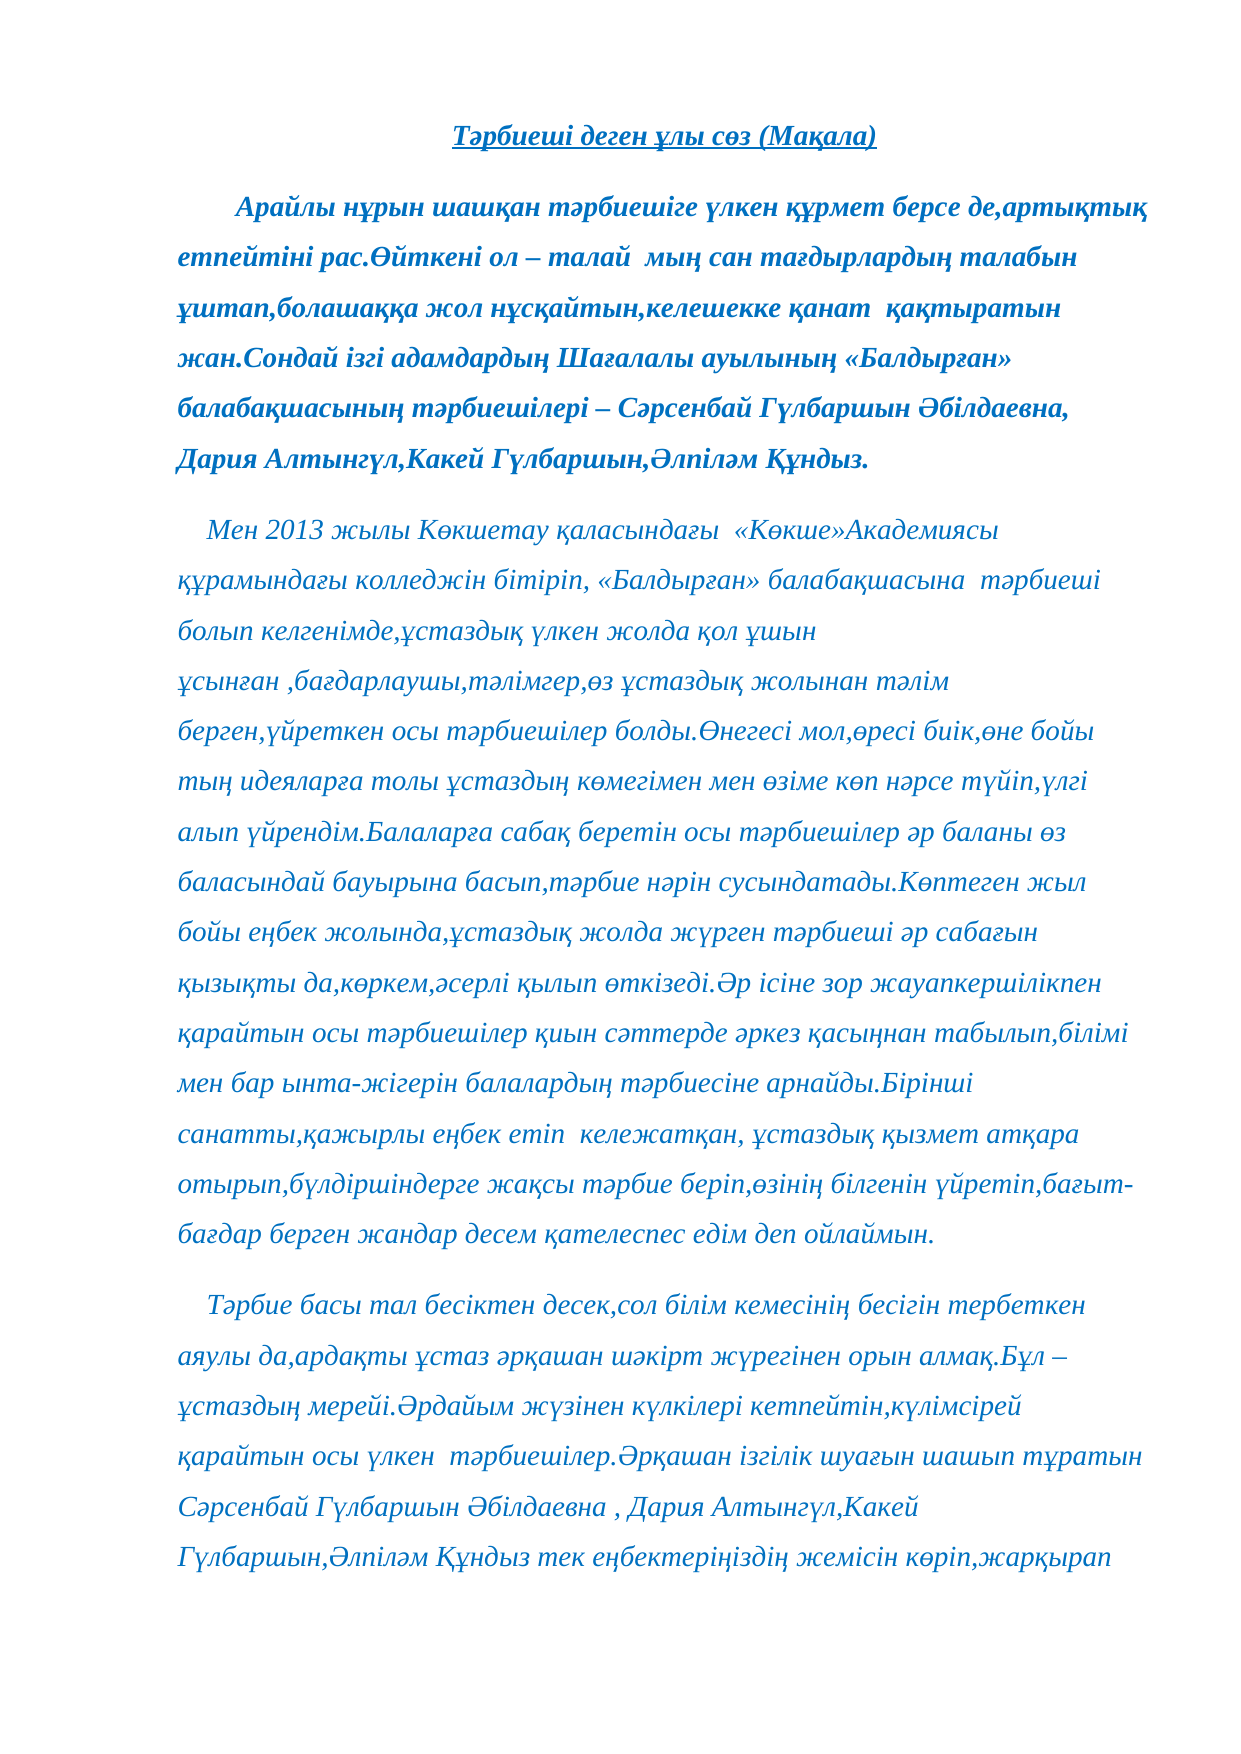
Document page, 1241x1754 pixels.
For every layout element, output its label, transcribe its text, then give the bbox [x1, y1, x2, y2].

text Тәрбиеші деген ұлы сөз (Мақала) [177, 118, 1152, 152]
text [177, 1287, 1152, 1573]
text Мен 2013 жылы Көкшетау қаласындағы «Көкше»Академиясы құрамындағы колледжін бітіріп, «Балдырған» балабақшасына тәрбиеші болып келгенімде,ұстаздық үлкен жолда қол ұшын ұсынған ,бағдарлаушы,тәлімгер,өз ұстаздық жолынан тәлім берген,үйреткен осы тәрбиешілер болды.Өнегесі мол,өресі биік,өне бойы тың идеяларға толы ұстаздың көмегімен мен өзіме көп нәрсе түйіп,үлгі алып үйрендім.Балаларға сабақ беретін осы тәрбиешілер әр баланы өз баласындай бауырына басып,тәрбие нәрін сусындатады.Көптеген жыл бойы еңбек жолында,ұстаздық жолда жүрген тәрбиеші әр сабағын қызықты да,көркем,әсерлі қылып өткізеді.Әр ісіне зор жауапкершілікпен қарайтын осы тәрбиешілер қиын сәттерде әркез қасыңнан табылып,білімі мен бар ынта-жігерін балалардың тәрбиесіне арнайды.Бірінші санатты,қажырлы еңбек етіп кележатқан, ұстаздық қызмет атқара отырып,бүлдіршіндерге жақсы тәрбие беріп,өзінің білгенін үйретіп,бағыт-бағдар берген жандар десем қателеспес едім деп ойлаймын. [177, 512, 1152, 1250]
text Арайлы нұрын шашқан тәрбиешіге үлкен құрмет берсе де,артықтық етпейтіні рас.Өйткені ол – талай мың сан тағдырлардың талабын ұштап,болашаққа жол нұсқайтын,келешекке қанат қақтыратын жан.Сондай ізгі адамдардың Шағалалы ауылының «Балдырған» балабақшасының тәрбиешілері – Сәрсенбай Гүлбаршын Әбілдаевна, Дария Алтынгүл,Какей Гүлбаршын,Әлпіләм Құндыз. [177, 189, 1152, 474]
